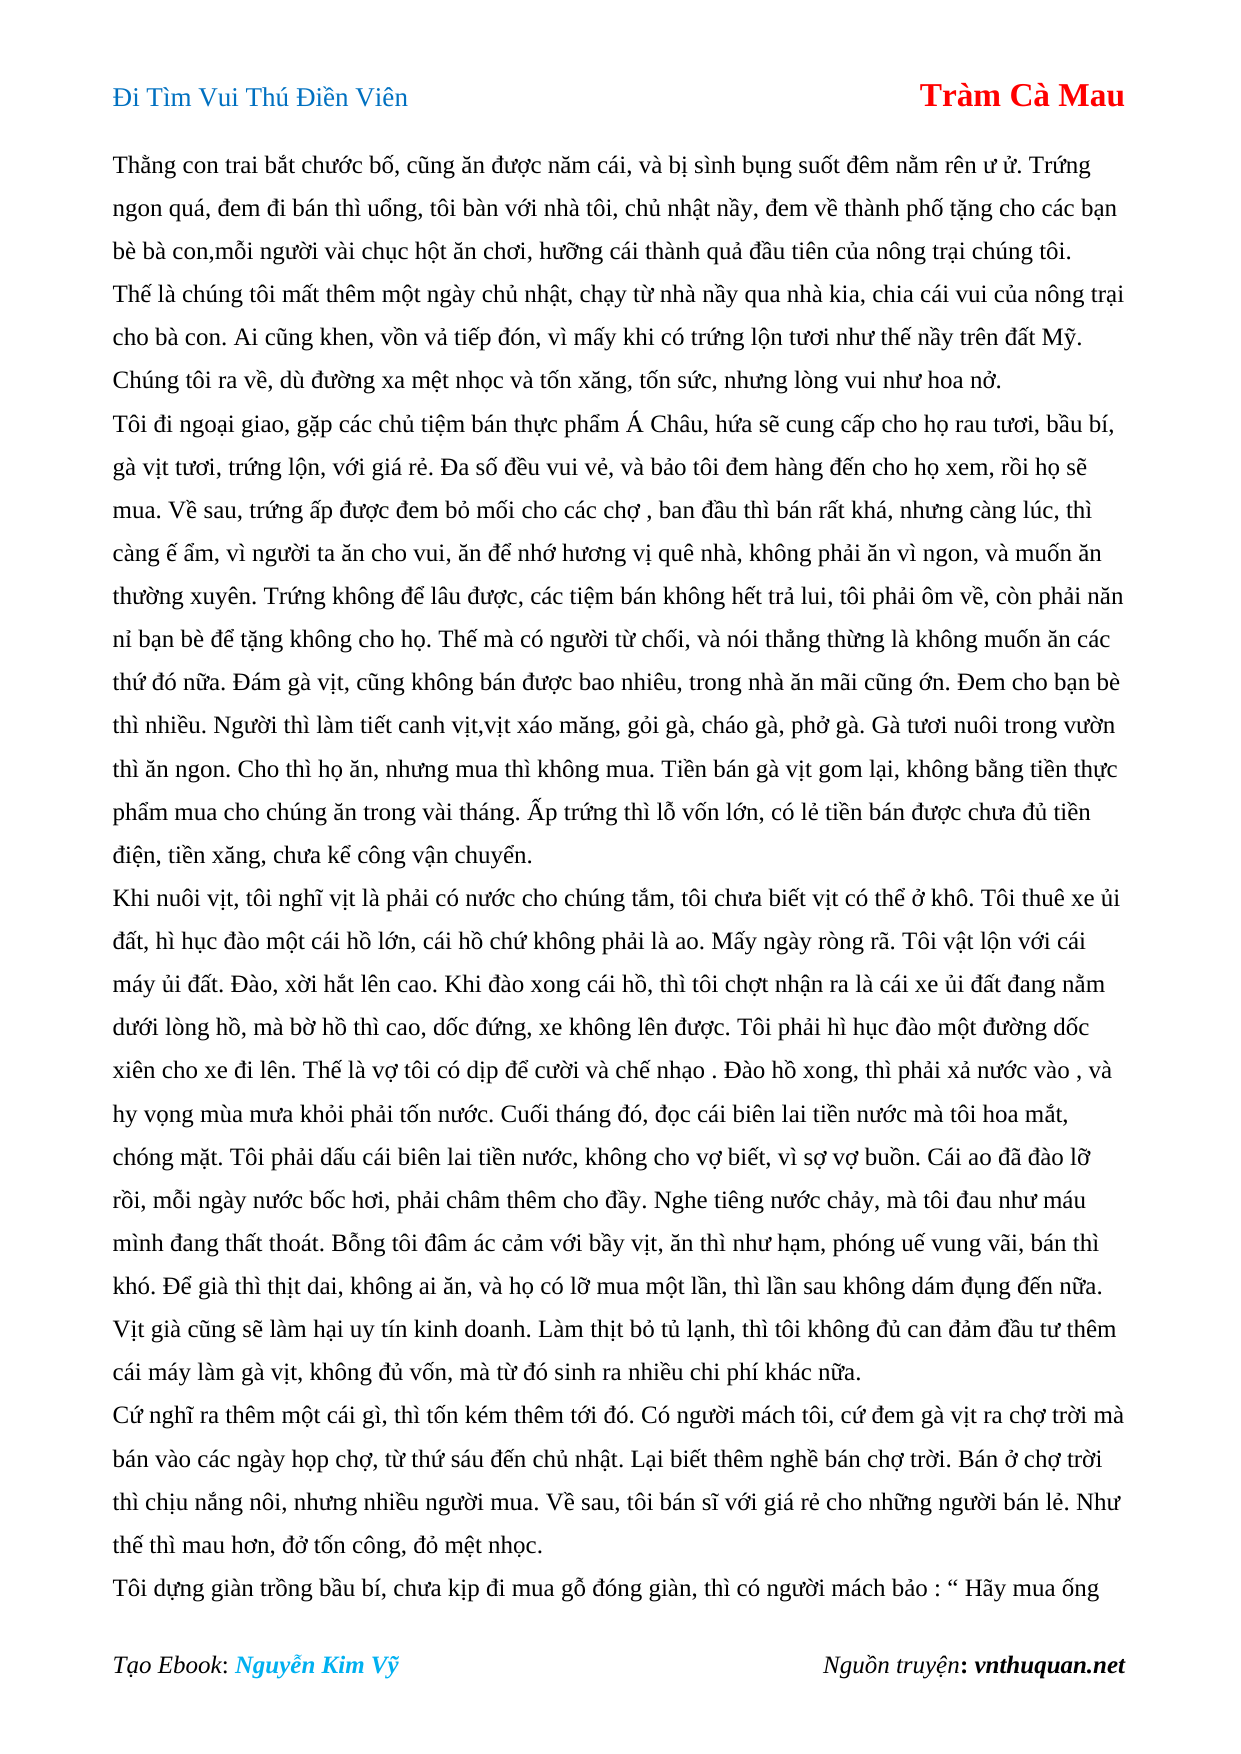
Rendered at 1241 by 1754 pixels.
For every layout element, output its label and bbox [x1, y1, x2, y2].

text [112, 150, 1128, 1602]
